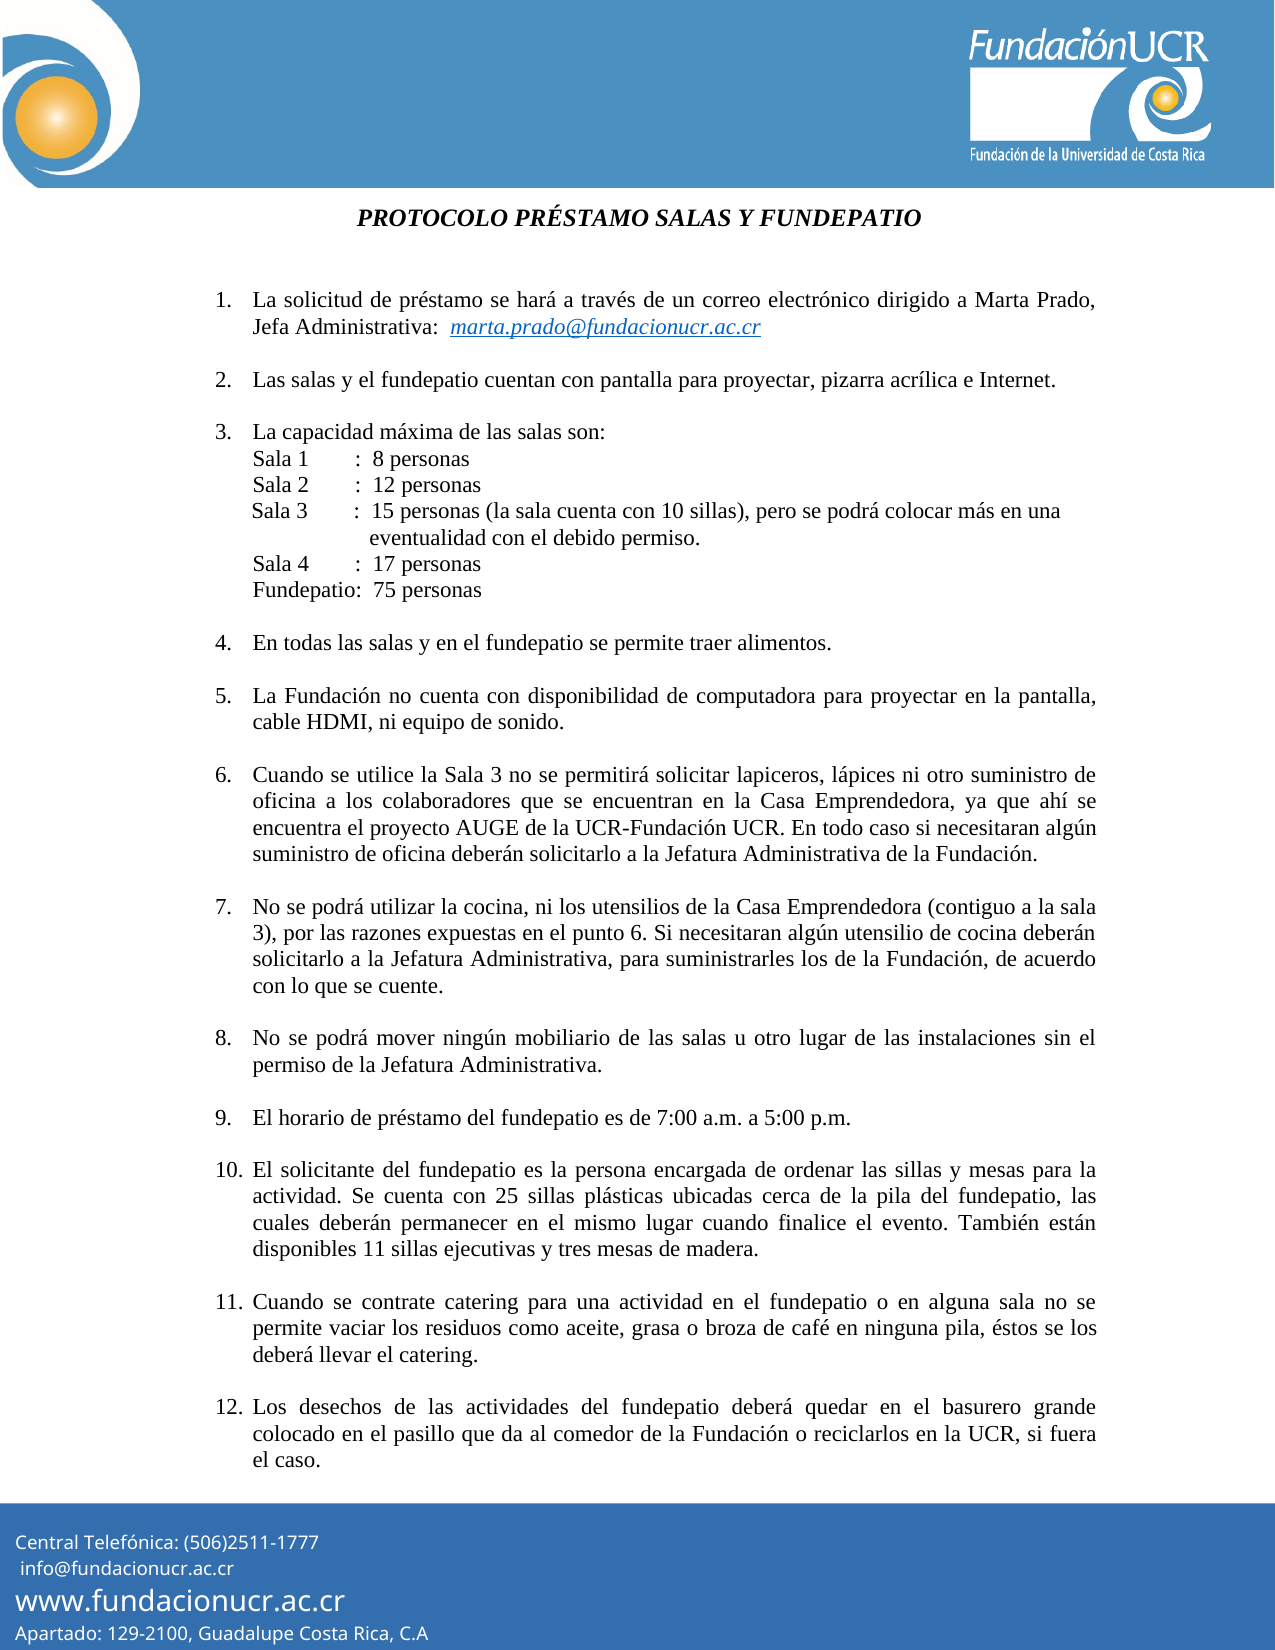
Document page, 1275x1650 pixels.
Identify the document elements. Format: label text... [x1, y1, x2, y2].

text Sala 3 : 15 personas (la sala cuenta con 10 sillas), pero se podrá colocar más en una eventualidad con el debido permiso. [251, 497, 1098, 550]
list Los desechos de las actividades del fundepatio deberá quedar en el basurero grande colocado en el pasillo que da al comedor de la Fundación o reciclarlos en la UCR, si fuera el caso. [215, 1393, 1098, 1472]
list El solicitante del fundepatio es la persona encargada de ordenar las sillas y mesas para la actividad. Se cuenta con 25 sillas plásticas ubicadas cerca de la pila del fundepatio, las cuales deberán permanecer en el mismo lugar cuando finalice el evento. También están disponibles 11 sillas ejecutivas y tres mesas de madera. [215, 1156, 1098, 1262]
list Cuando se contrate catering para una actividad en el fundepatio o en alguna sala no se permite vaciar los residuos como aceite, grasa o broza de café en ninguna pila, éstos se los deberá llevar el catering. [215, 1288, 1098, 1367]
list La solicitud de préstamo se hará a través de un correo electrónico dirigido a Marta Prado, Jefa Administrativa: marta.prado@fundacionucr.ac.cr [215, 287, 1098, 339]
list No se podrá mover ningún mobiliario de las salas u otro lugar de las instalaciones sin el permiso de la Jefatura Administrativa. [215, 1024, 1098, 1077]
text PROTOCOLO PRÉSTAMO SALAS Y FUNDEPATIO [177, 203, 1098, 231]
list La Fundación no cuenta con disponibilidad de computadora para proyectar en la pantalla, cable HDMI, ni equipo de sonido. [215, 682, 1098, 734]
list El horario de préstamo del fundepatio es de 7:00 a.m. a 5:00 p.m. [215, 1103, 1098, 1130]
list Las salas y el fundepatio cuentan con pantalla para proyectar, pizarra acrílica e Internet. [215, 366, 1098, 392]
text Sala 4 : 17 personas [252, 550, 1098, 576]
list En todas las salas y en el fundepatio se permite traer alimentos. [215, 629, 1098, 656]
list No se podrá utilizar la cocina, ni los utensilios de la Casa Emprendedora (contiguo a la sala 3), por las razones expuestas en el punto 6. Si necesitaran algún utensilio de cocina deberán solicitarlo a la Jefatura Administrativa, para suministrarles los de la Fundación, de acuerdo con lo que se cuente. [215, 893, 1098, 998]
text Sala 1 : 8 personas [252, 445, 1098, 471]
text Fundepatio: 75 personas [252, 576, 1098, 603]
text Sala 2 : 12 personas [252, 471, 1098, 497]
list Cuando se utilice la Sala 3 no se permitirá solicitar lapiceros, lápices ni otro suministro de oficina a los colaboradores que se encuentran en la Casa Emprendedora, ya que ahí se encuentra el proyecto AUGE de la UCR-Fundación UCR. En todo caso si necesitaran algún suministro de oficina deberán solicitarlo a la Jefatura Administrativa de la Fundación. [215, 761, 1098, 866]
list La capacidad máxima de las salas son: [215, 418, 1098, 445]
picture [2, 0, 1275, 188]
